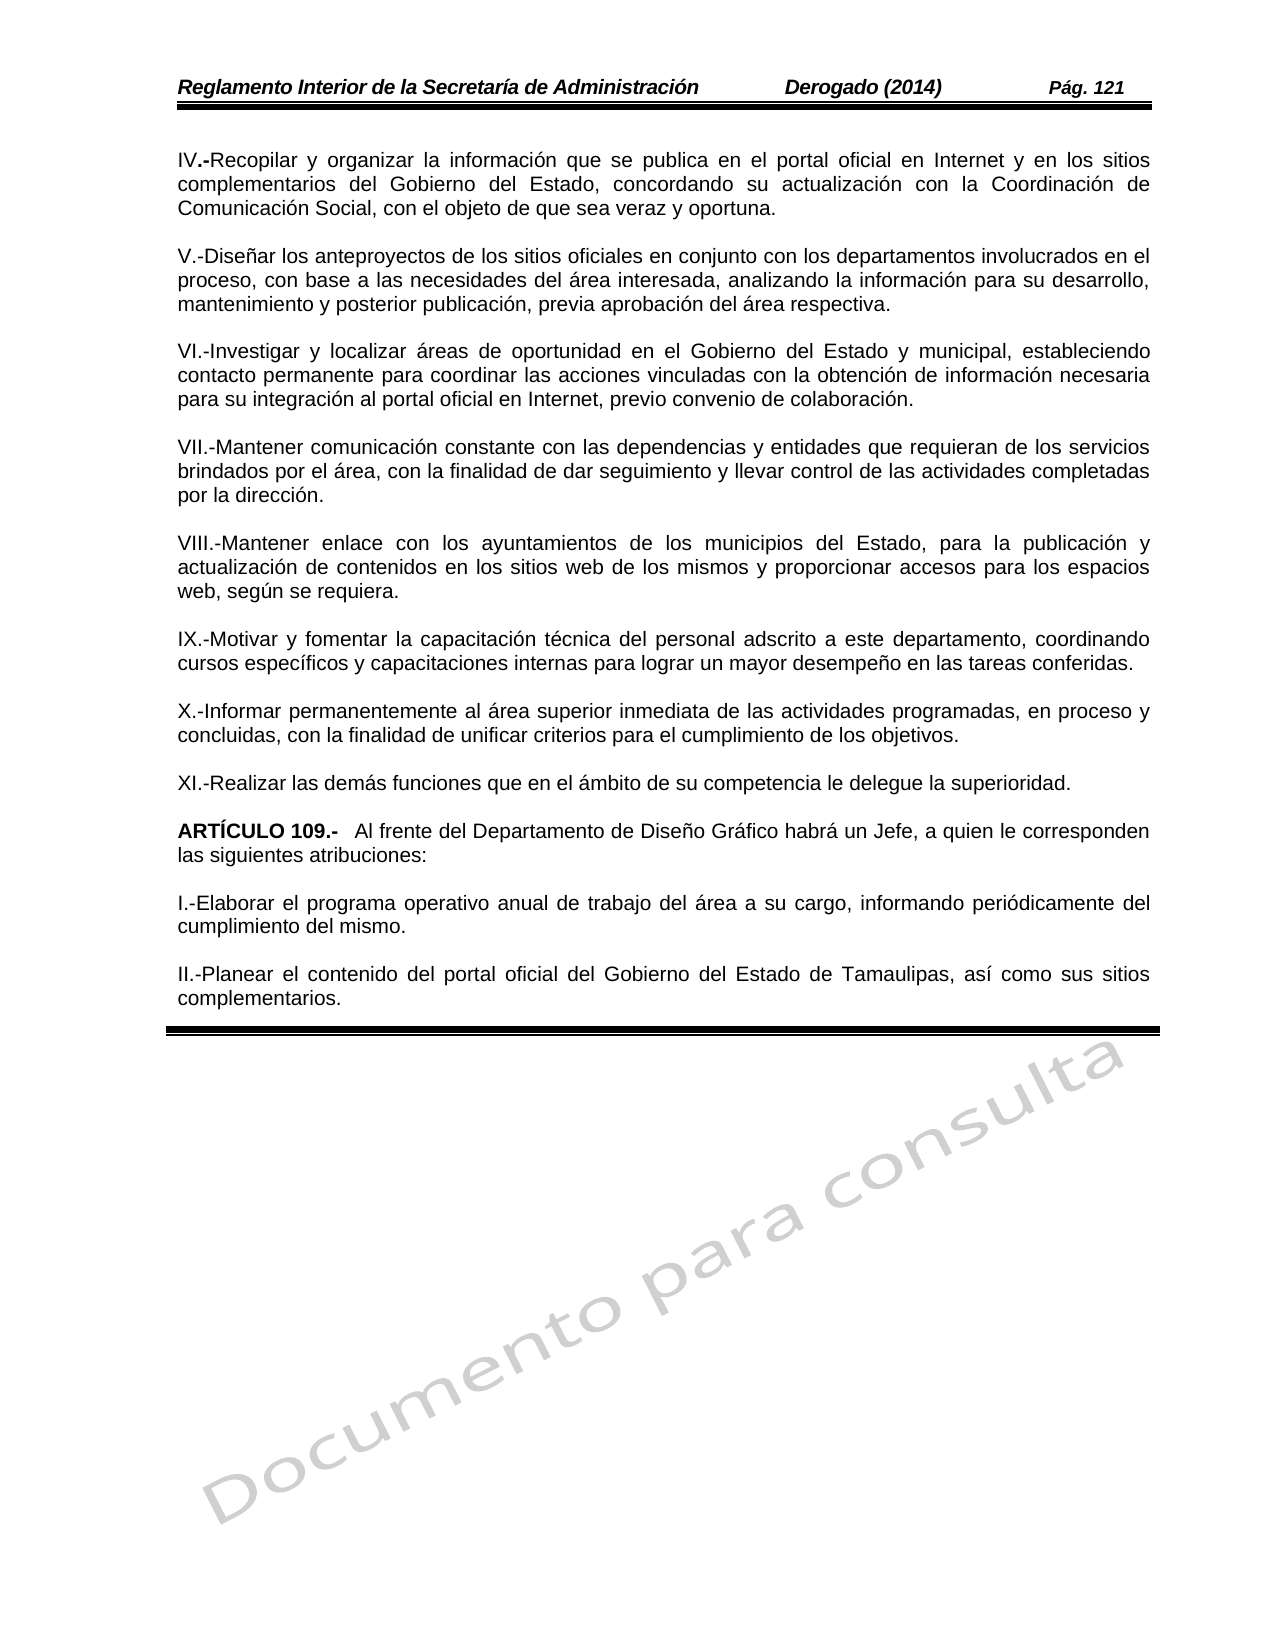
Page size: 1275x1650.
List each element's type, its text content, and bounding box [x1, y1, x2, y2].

text V.-Diseñar los anteproyectos de los sitios oficiales en conjunto con los departamentos involucrados en el proceso, con base a las necesidades del área interesada, analizando la información para su desarrollo, mantenimiento y posterior publicación, previa aprobación del área respectiva. [177, 243, 1152, 315]
text VII.-Mantener comunicación constante con las dependencias y entidades que requieran de los servicios brindados por el área, con la finalidad de dar seguimiento y llevar control de las actividades completadas por la dirección. [177, 435, 1152, 507]
text XI.-Realizar las demás funciones que en el ámbito de su competencia le delegue la superioridad. [177, 771, 1152, 794]
text VIII.-Mantener enlace con los ayuntamientos de los municipios del Estado, para la publicación y actualización de contenidos en los sitios web de los mismos y proporcionar accesos para los espacios web, según se requiera. [177, 531, 1152, 603]
text IX.-Motivar y fomentar la capacitación técnica del personal adscrito a este departamento, coordinando cursos específicos y capacitaciones internas para lograr un mayor desempeño en las tareas conferidas. [177, 627, 1152, 675]
text IV.-Recopilar y organizar la información que se publica en el portal oficial en Internet y en los sitios complementarios del Gobierno del Estado, concordando su actualización con la Coordinación de Comunicación Social, con el objeto de que sea veraz y oportuna. [177, 148, 1152, 219]
text ARTÍCULO 109.- Al frente del Departamento de Diseño Gráfico habrá un Jefe, a quien le corresponden las siguientes atribuciones: [177, 818, 1152, 866]
text II.-Planear el contenido del portal oficial del Gobierno del Estado de Tamaulipas, así como sus sitios complementarios. [177, 962, 1152, 1010]
text I.-Elaborar el programa operativo anual de trabajo del área a su cargo, informando periódicamente del cumplimiento del mismo. [177, 890, 1152, 938]
text VI.-Investigar y localizar áreas de oportunidad en el Gobierno del Estado y municipal, estableciendo contacto permanente para coordinar las acciones vinculadas con la obtención de información necesaria para su integración al portal oficial en Internet, previo convenio de colaboración. [177, 339, 1152, 411]
text X.-Informar permanentemente al área superior inmediata de las actividades programadas, en proceso y concluidas, con la finalidad de unificar criterios para el cumplimiento de los objetivos. [177, 699, 1152, 747]
